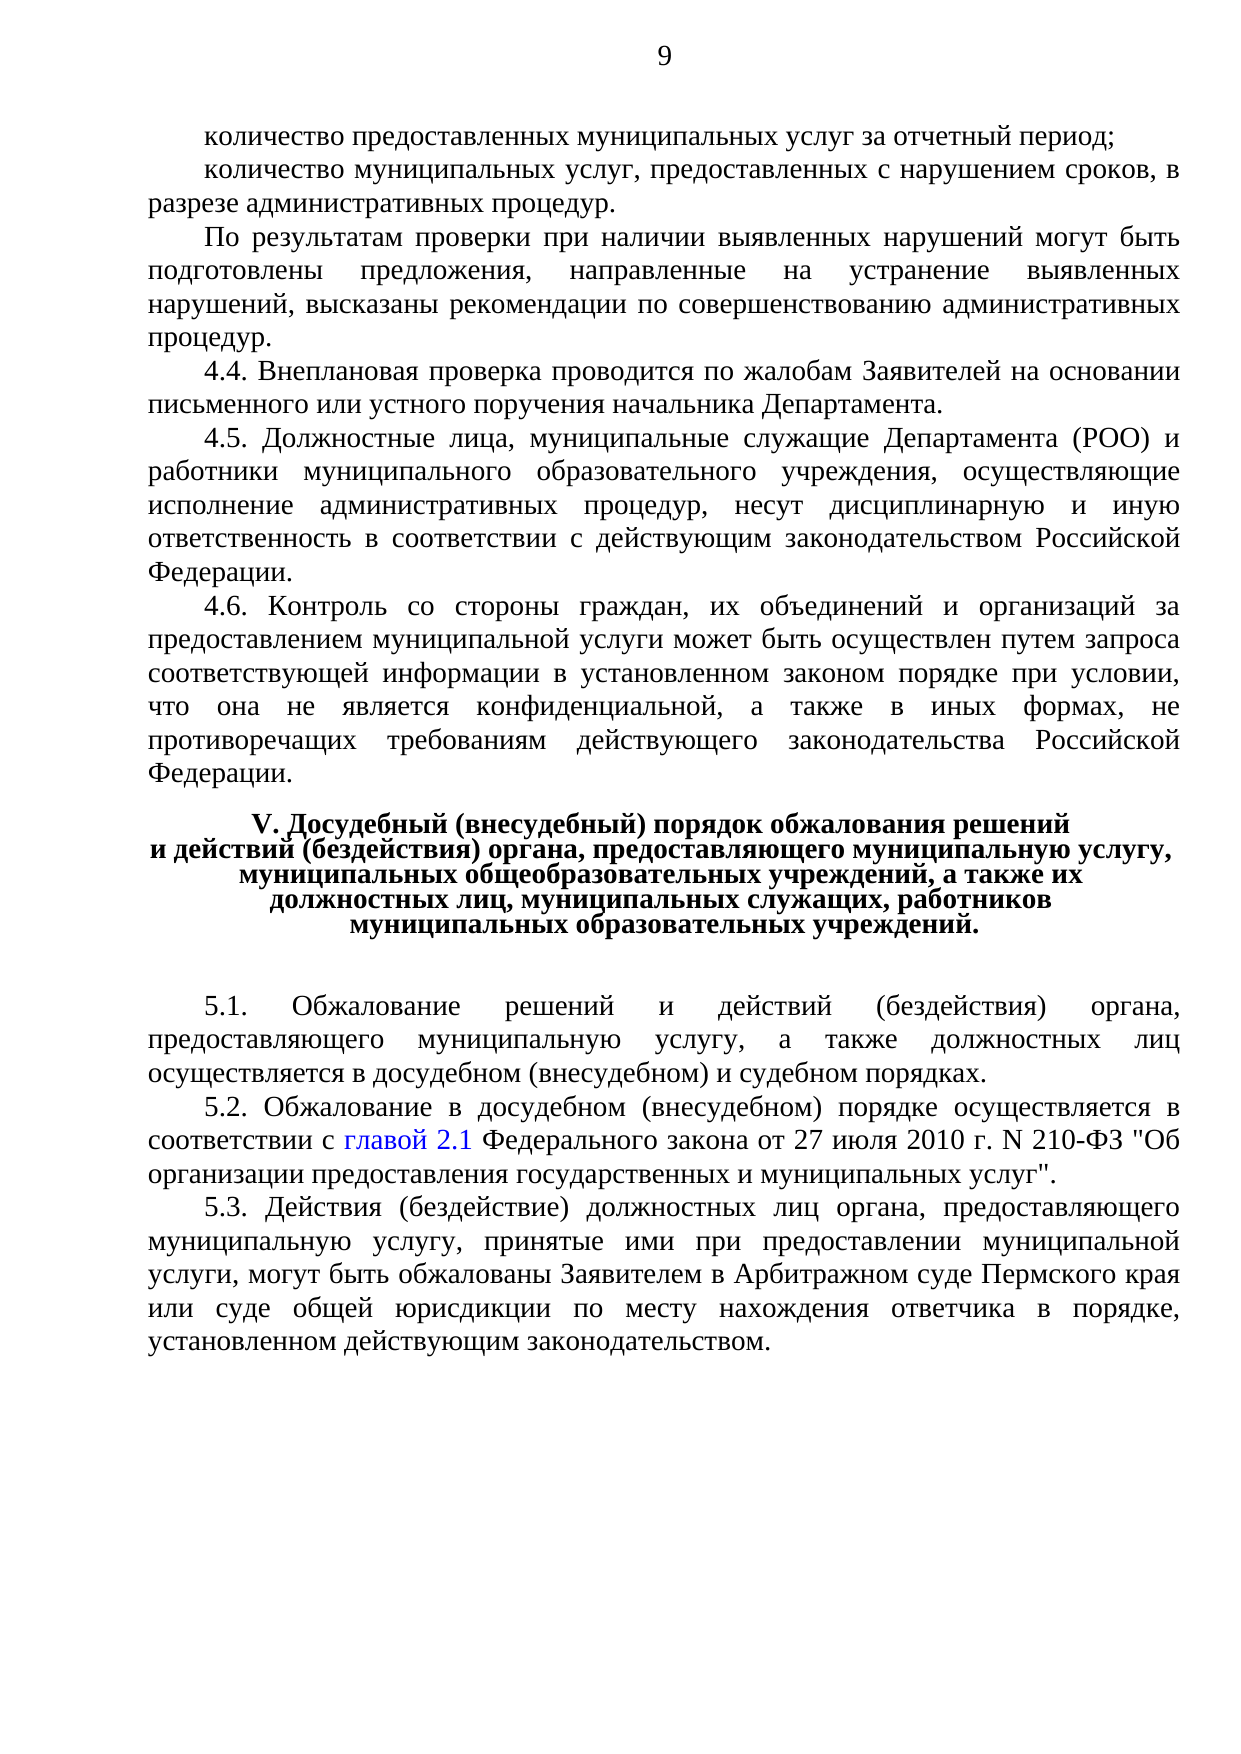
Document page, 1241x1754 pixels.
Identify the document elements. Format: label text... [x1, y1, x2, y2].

text 4.4. Внеплановая проверка проводится по жалобам Заявителей на основании письменного или устного поручения начальника Департамента. [148, 353, 1181, 420]
text 5.1. Обжалование решений и действий (бездействия) органа, предоставляющего муниципальную услугу, а также должностных лиц осуществляется в досудебном (внесудебном) и судебном порядках. [148, 988, 1181, 1089]
text количество муниципальных услуг, предоставленных с нарушением сроков, в разрезе административных процедур. [148, 152, 1181, 219]
text 4.6. Контроль со стороны граждан, их объединений и организаций за предоставлением муниципальной услуги может быть осуществлен путем запроса соответствующей информации в установленном законом порядке при условии, что она не является конфиденциальной, а также в иных формах, не противоречащих требованиям действующего законодательства Российской Федерации. [148, 588, 1181, 789]
text 5.3. Действия (бездействие) должностных лиц органа, предоставляющего муниципальную услугу, принятые ими при предоставлении муниципальной услуги, могут быть обжалованы Заявителем в Арбитражном суде Пермского края или суде общей юрисдикции по месту нахождения ответчика в порядке, установленном действующим законодательством. [148, 1189, 1181, 1357]
text количество предоставленных муниципальных услуг за отчетный период; [148, 118, 1181, 152]
text 5.2. Обжалование в досудебном (внесудебном) порядке осуществляется в соответствии с главой 2.1 Федерального закона от 27 июля 2010 г. N 210-ФЗ "Об организации предоставления государственных и муниципальных услуг". [148, 1089, 1181, 1189]
text 4.5. Должностные лица, муниципальные служащие Департамента (РОО) и работники муниципального образовательного учреждения, осуществляющие исполнение административных процедур, несут дисциплинарную и иную ответственность в соответствии с действующим законодательством Российской Федерации. [148, 420, 1181, 588]
text V. Досудебный (внесудебный) порядок обжалования решений и действий (бездействия) органа, предоставляющего муниципальную услугу, муниципальных общеобразовательных учреждений, а также их должностных лиц, муниципальных служащих, работников муниципальных образовательных учреждений. [148, 814, 1181, 939]
text По результатам проверки при наличии выявленных нарушений могут быть подготовлены предложения, направленные на устранение выявленных нарушений, высказаны рекомендации по совершенствованию административных процедур. [148, 219, 1181, 353]
